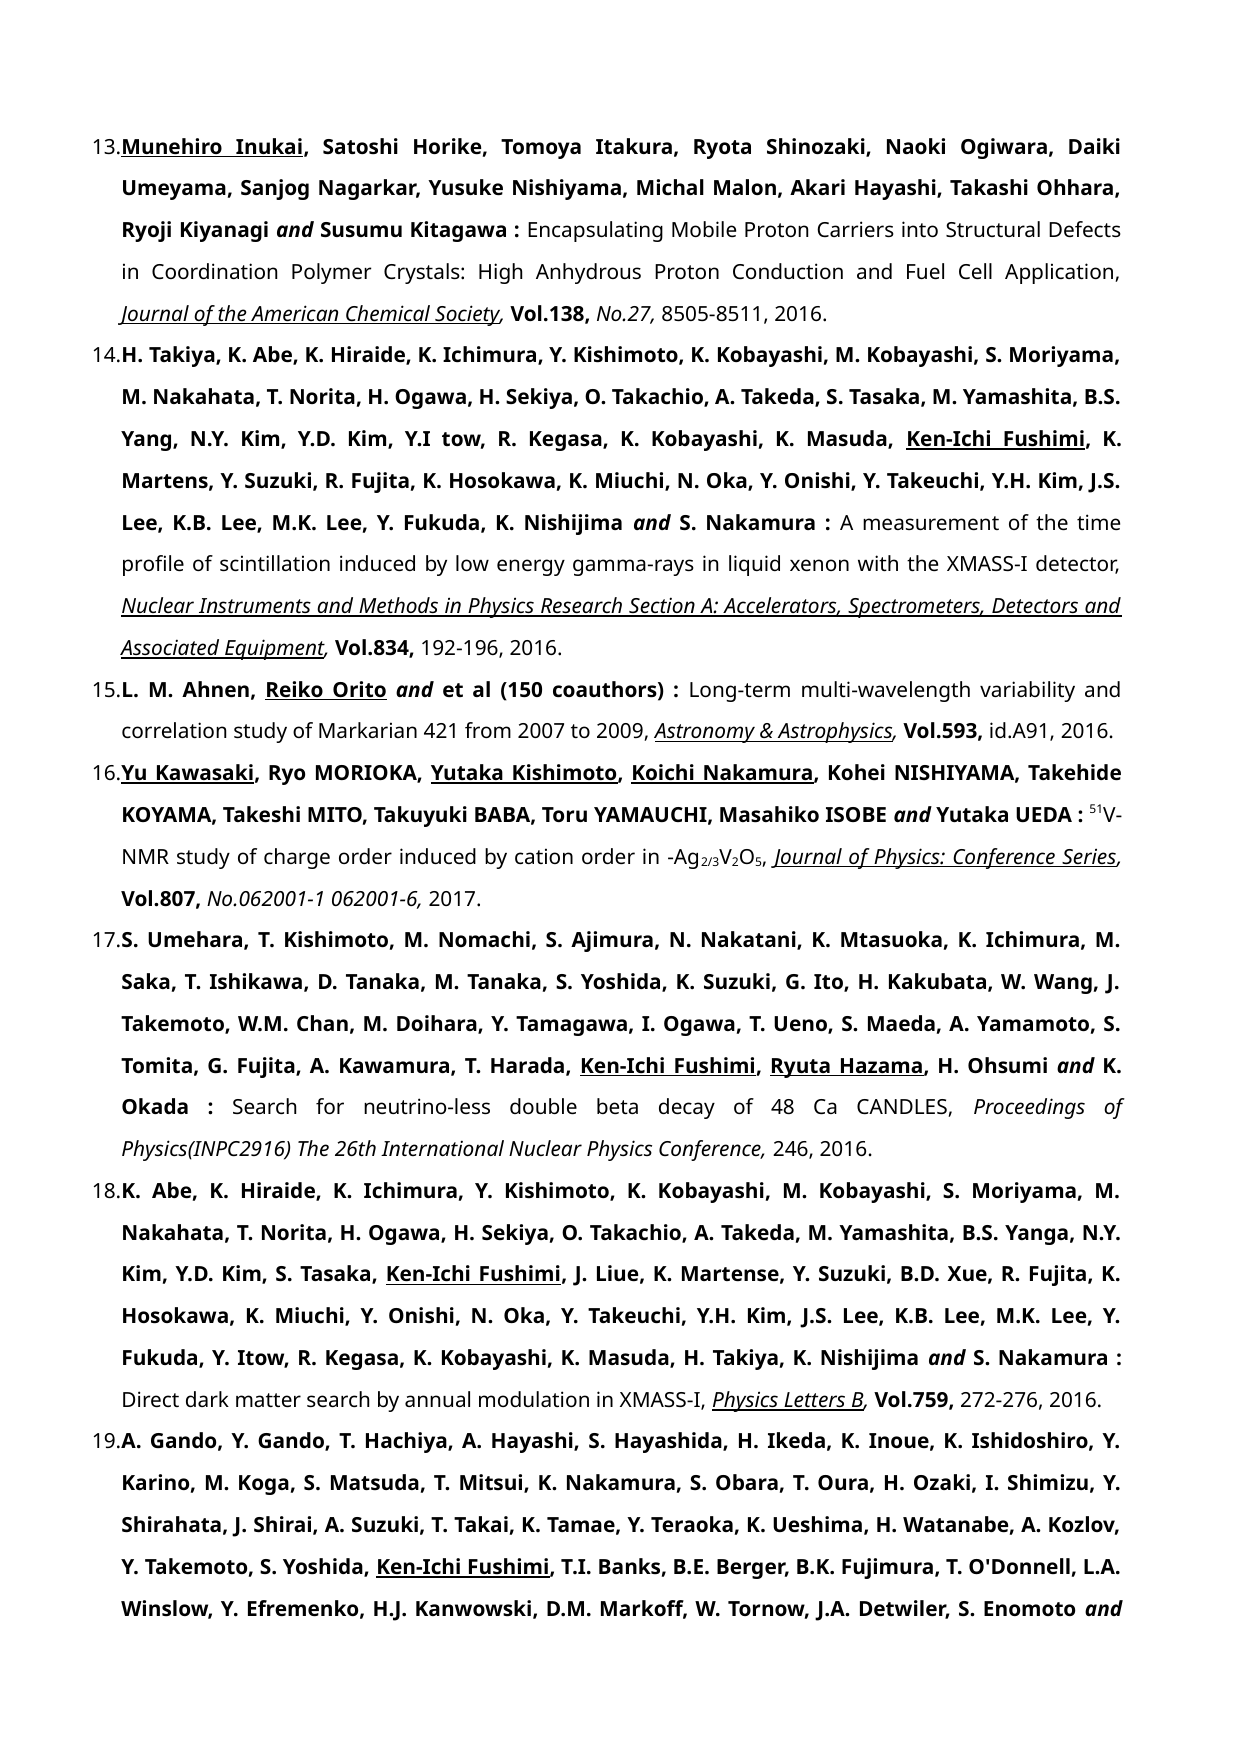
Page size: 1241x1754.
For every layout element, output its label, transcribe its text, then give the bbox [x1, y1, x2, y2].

list Munehiro Inukai, Satoshi Horike, Tomoya Itakura, Ryota Shinozaki, Naoki Ogiwara, Daiki Umeyama, Sanjog Nagarkar, Yusuke Nishiyama, Michal Malon, Akari Hayashi, Takashi Ohhara, Ryoji Kiyanagi and Susumu Kitagawa : Encapsulating Mobile Proton Carriers into Structural Defects in Coordination Polymer Crystals: High Anhydrous Proton Conduction and Fuel Cell Application, Journal of the American Chemical Society, Vol.138, No.27, 8505-8511, 2016. [92, 125, 1122, 334]
list S. Umehara, T. Kishimoto, M. Nomachi, S. Ajimura, N. Nakatani, K. Mtasuoka, K. Ichimura, M. Saka, T. Ishikawa, D. Tanaka, M. Tanaka, S. Yoshida, K. Suzuki, G. Ito, H. Kakubata, W. Wang, J. Takemoto, W.M. Chan, M. Doihara, Y. Tamagawa, I. Ogawa, T. Ueno, S. Maeda, A. Yamamoto, S. Tomita, G. Fujita, A. Kawamura, T. Harada, Ken-Ichi Fushimi, Ryuta Hazama, H. Ohsumi and K. Okada : Search for neutrino-less double beta decay of 48 Ca CANDLES, Proceedings of Physics(INPC2916) The 26th International Nuclear Physics Conference, 246, 2016. [92, 919, 1122, 1169]
list L. M. Ahnen, Reiko Orito and et al (150 coauthors) : Long-term multi-wavelength variability and correlation study of Markarian 421 from 2007 to 2009, Astronomy & Astrophysics, Vol.593, id.A91, 2016. [92, 668, 1122, 752]
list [92, 1420, 1122, 1629]
list Yu Kawasaki, Ryo MORIOKA, Yutaka Kishimoto, Koichi Nakamura, Kohei NISHIYAMA, Takehide KOYAMA, Takeshi MITO, Takuyuki BABA, Toru YAMAUCHI, Masahiko ISOBE and Yutaka UEDA : 51V-NMR study of charge order induced by cation order in -Ag2/3V2O5, Journal of Physics: Conference Series, Vol.807, No.062001-1 062001-6, 2017. [92, 752, 1122, 919]
list K. Abe, K. Hiraide, K. Ichimura, Y. Kishimoto, K. Kobayashi, M. Kobayashi, S. Moriyama, M. Nakahata, T. Norita, H. Ogawa, H. Sekiya, O. Takachio, A. Takeda, M. Yamashita, B.S. Yanga, N.Y. Kim, Y.D. Kim, S. Tasaka, Ken-Ichi Fushimi, J. Liue, K. Martense, Y. Suzuki, B.D. Xue, R. Fujita, K. Hosokawa, K. Miuchi, Y. Onishi, N. Oka, Y. Takeuchi, Y.H. Kim, J.S. Lee, K.B. Lee, M.K. Lee, Y. Fukuda, Y. Itow, R. Kegasa, K. Kobayashi, K. Masuda, H. Takiya, K. Nishijima and S. Nakamura : Direct dark matter search by annual modulation in XMASS-I, Physics Letters B, Vol.759, 272-276, 2016. [92, 1169, 1122, 1420]
list H. Takiya, K. Abe, K. Hiraide, K. Ichimura, Y. Kishimoto, K. Kobayashi, M. Kobayashi, S. Moriyama, M. Nakahata, T. Norita, H. Ogawa, H. Sekiya, O. Takachio, A. Takeda, S. Tasaka, M. Yamashita, B.S. Yang, N.Y. Kim, Y.D. Kim, Y.I tow, R. Kegasa, K. Kobayashi, K. Masuda, Ken-Ichi Fushimi, K. Martens, Y. Suzuki, R. Fujita, K. Hosokawa, K. Miuchi, N. Oka, Y. Onishi, Y. Takeuchi, Y.H. Kim, J.S. Lee, K.B. Lee, M.K. Lee, Y. Fukuda, K. Nishijima and S. Nakamura : A measurement of the time profile of scintillation induced by low energy gamma-rays in liquid xenon with the XMASS-I detector, Nuclear Instruments and Methods in Physics Research Section A: Accelerators, Spectrometers, Detectors and Associated Equipment, Vol.834, 192-196, 2016. [92, 334, 1122, 668]
